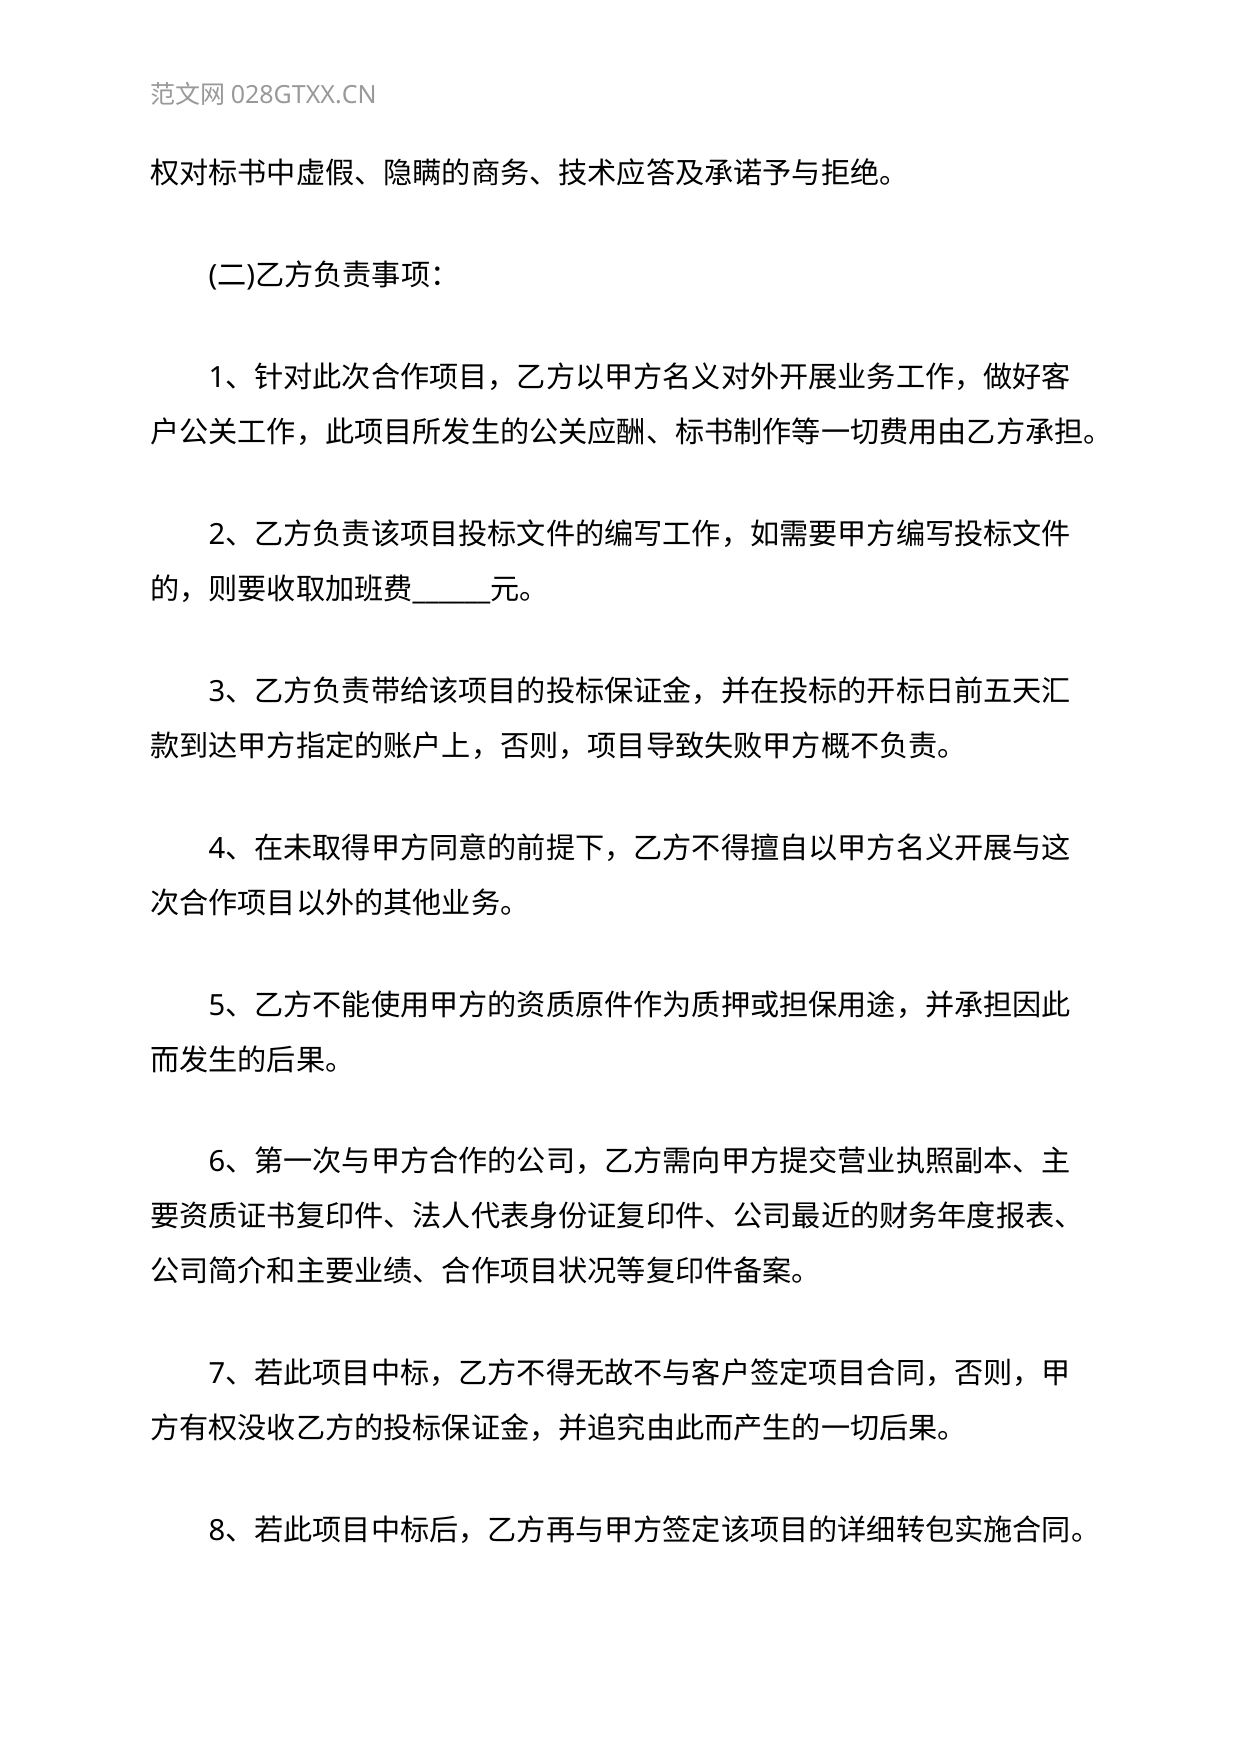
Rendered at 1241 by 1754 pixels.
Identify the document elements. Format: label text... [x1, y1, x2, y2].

text (二)乙方负责事项： [150, 252, 1090, 294]
text 5、乙方不能使用甲方的资质原件作为质押或担保用途，并承担因此而发生的后果。 [150, 981, 1090, 1078]
text 4、在未取得甲方同意的前提下，乙方不得擅自以甲方名义开展与这次合作项目以外的其他业务。 [150, 824, 1090, 922]
text 7、若此项目中标，乙方不得无故不与客户签定项目合同，否则，甲方有权没收乙方的投标保证金，并追究由此而产生的一切后果。 [150, 1349, 1090, 1447]
text 3、乙方负责带给该项目的投标保证金，并在投标的开标日前五天汇款到达甲方指定的账户上，否则，项目导致失败甲方概不负责。 [150, 667, 1090, 765]
text 2、乙方负责该项目投标文件的编写工作，如需要甲方编写投标文件的，则要收取加班费______元。 [150, 511, 1090, 608]
text 1、针对此次合作项目，乙方以甲方名义对外开展业务工作，做好客户公关工作，此项目所发生的公关应酬、标书制作等一切费用由乙方承担。 [150, 354, 1090, 451]
text 6、第一次与甲方合作的公司，乙方需向甲方提交营业执照副本、主要资质证书复印件、法人代表身份证复印件、公司最近的财务年度报表、公司简介和主要业绩、合作项目状况等复印件备案。 [150, 1138, 1090, 1290]
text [150, 150, 1090, 192]
text 8、若此项目中标后，乙方再与甲方签定该项目的详细转包实施合同。 [150, 1506, 1090, 1549]
